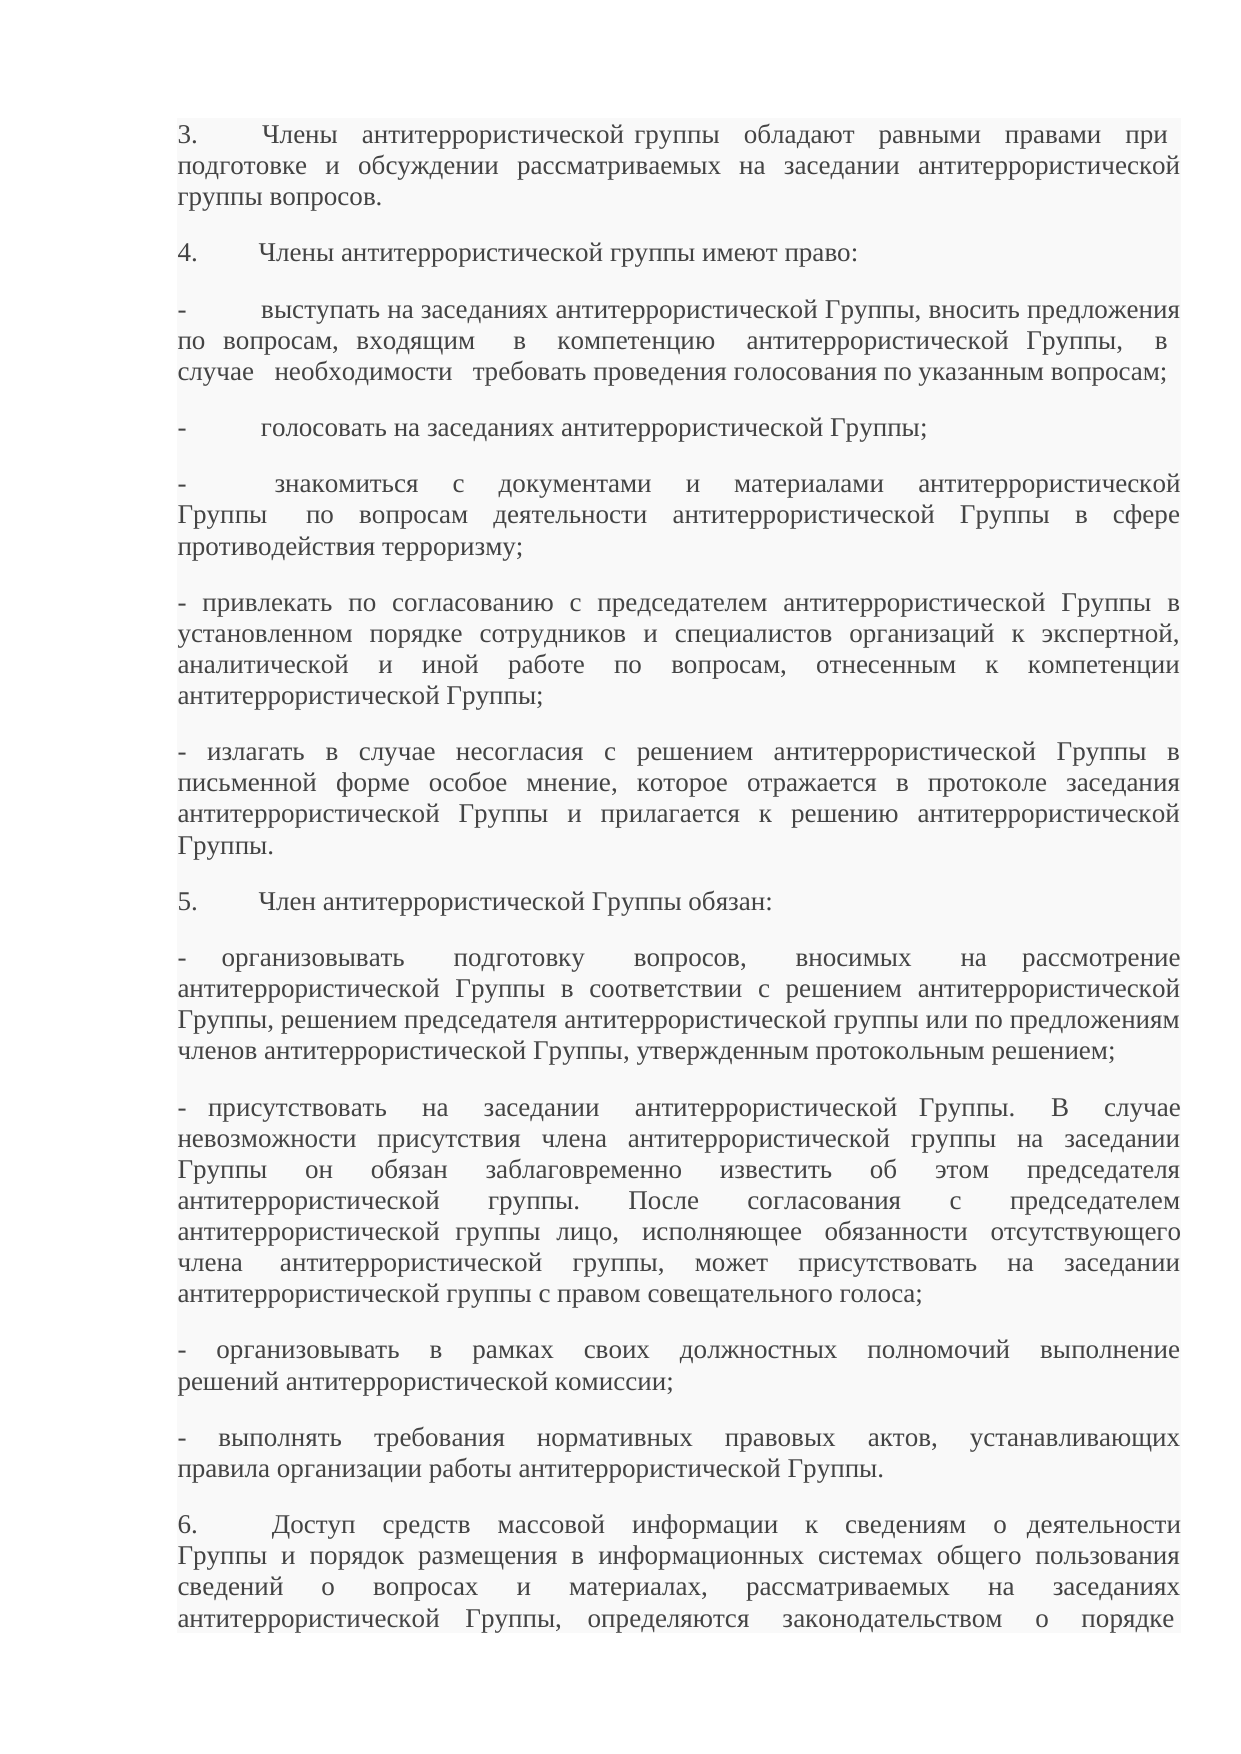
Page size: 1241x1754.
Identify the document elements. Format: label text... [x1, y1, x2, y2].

text - излагать в случае несогласия с решением антитеррористической Группы в письменной форме особое мнение, которое отражается в протоколе заседания антитеррористической Группы и прилагается к решению антитеррористической Группы. [177, 735, 1181, 860]
text - организовывать в рамках своих должностных полномочий выполнение решений антитеррористической комиссии; [177, 1334, 1181, 1396]
text 4. Члены антитеррористической группы имеют право: [177, 237, 1181, 268]
text - организовывать подготовку вопросов, вносимых на рассмотрение антитеррористической Группы в соответствии с решением антитеррористической Группы, решением председателя антитеррористической группы или по предложениям членов антитеррористической Группы, утвержденным протокольным решением; [177, 941, 1181, 1066]
text - выполнять требования нормативных правовых актов, устанавливающих правила организации работы антитеррористической Группы. [177, 1421, 1181, 1483]
text - выступать на заседаниях антитеррористической Группы, вносить предложения по вопросам, входящим в компетенцию антитеррористической Группы, в случае необходимости требовать проведения голосования по указанным вопросам; [177, 293, 1181, 386]
text - знакомиться с документами и материалами антитеррористической Группы по вопросам деятельности антитеррористической Группы в сфере противодействия терроризму; [177, 467, 1181, 561]
text - присутствовать на заседании антитеррористической Группы. В случае невозможности присутствия члена антитеррористической группы на заседании Группы он обязан заблаговременно известить об этом председателя антитеррористической группы. После согласования с председателем антитеррористической группы лицо, исполняющее обязанности отсутствующего члена антитеррористической группы, может присутствовать на заседании антитеррористической группы с правом совещательного голоса; [177, 1091, 1181, 1309]
text 3. Члены антитеррористической группы обладают равными правами при подготовке и обсуждении рассматриваемых на заседании антитеррористической группы вопросов. [177, 118, 1181, 212]
text - привлекать по согласованию с председателем антитеррористической Группы в установленном порядке сотрудников и специалистов организаций к экспертной, аналитической и иной работе по вопросам, отнесенным к компетенции антитеррористической Группы; [177, 586, 1181, 710]
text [177, 1508, 1181, 1633]
text 5. Член антитеррористической Группы обязан: [177, 885, 1181, 916]
text - голосовать на заседаниях антитеррористической Группы; [177, 411, 1181, 442]
